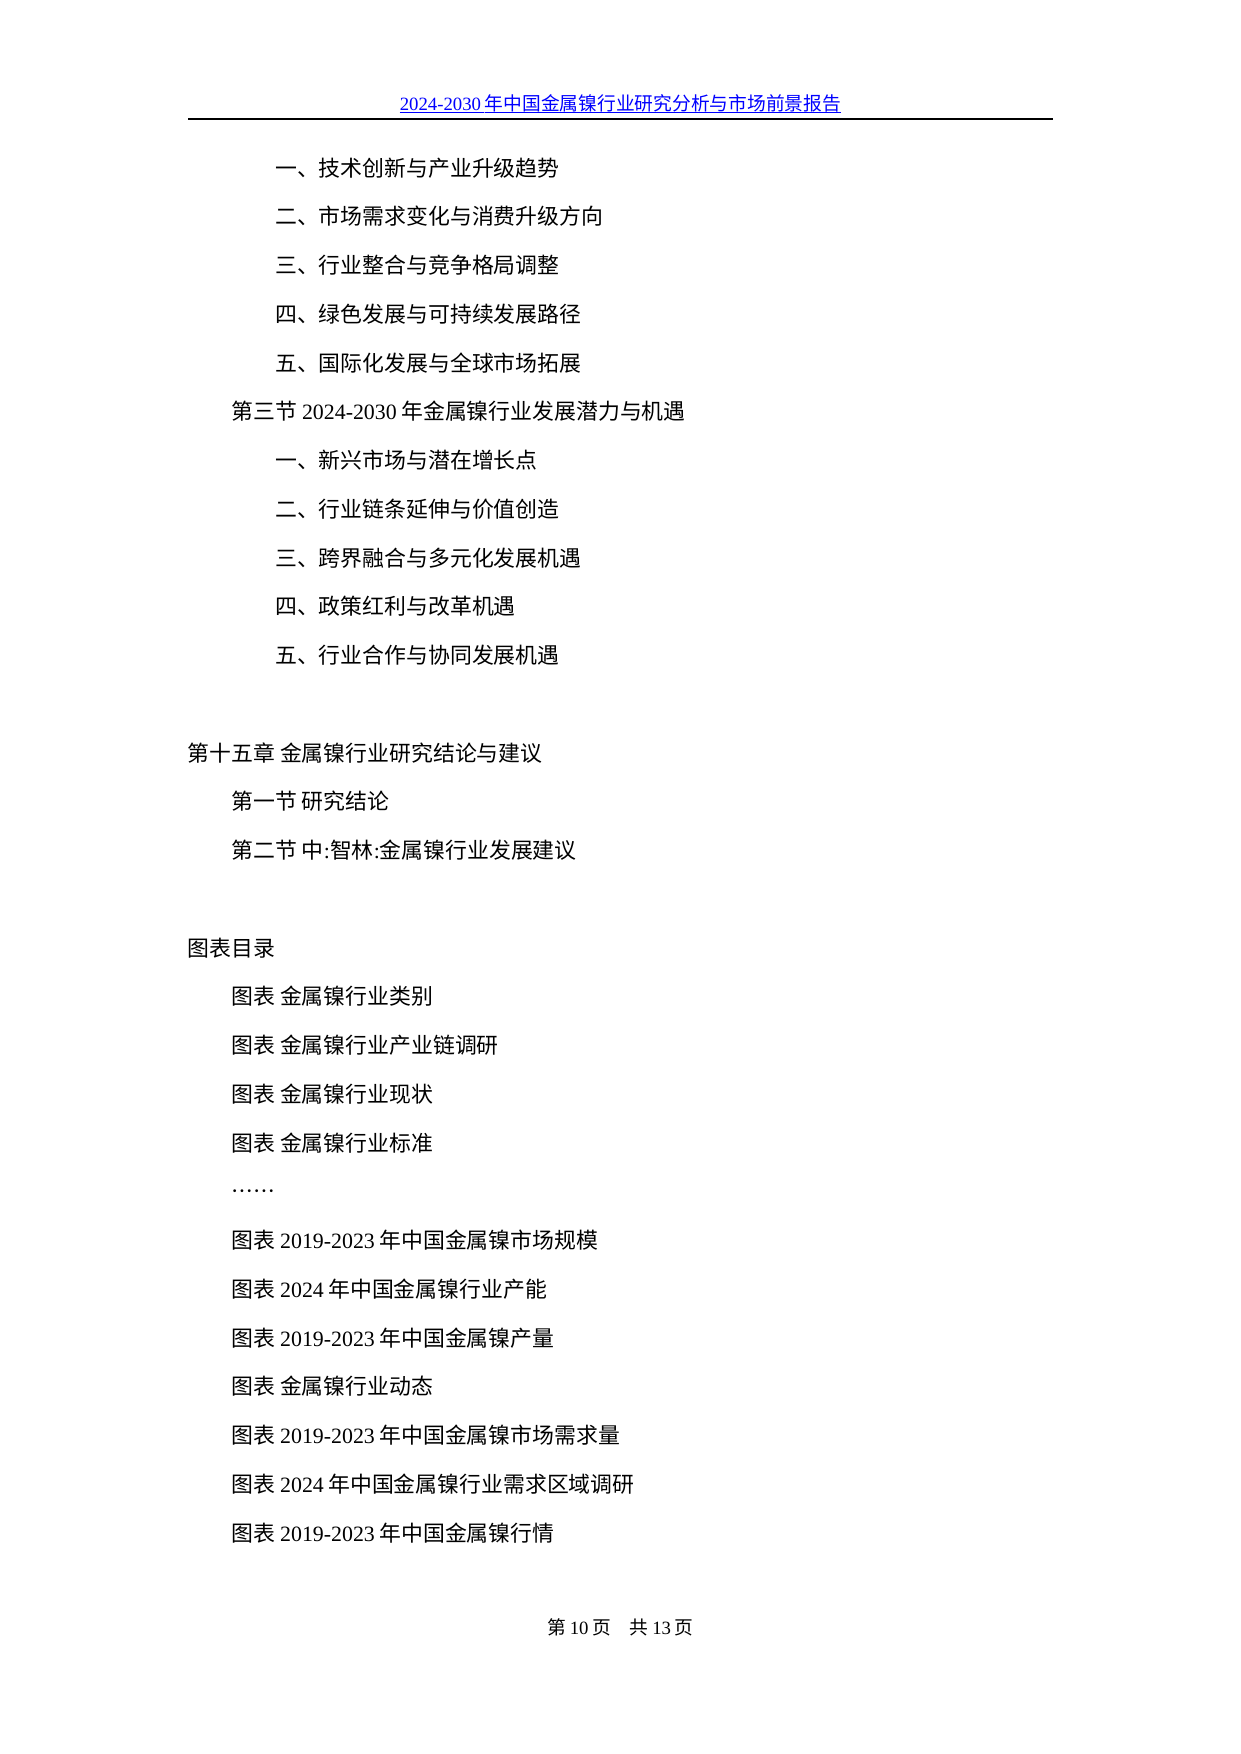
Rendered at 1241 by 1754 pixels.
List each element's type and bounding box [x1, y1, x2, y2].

text [187, 150, 1053, 1548]
